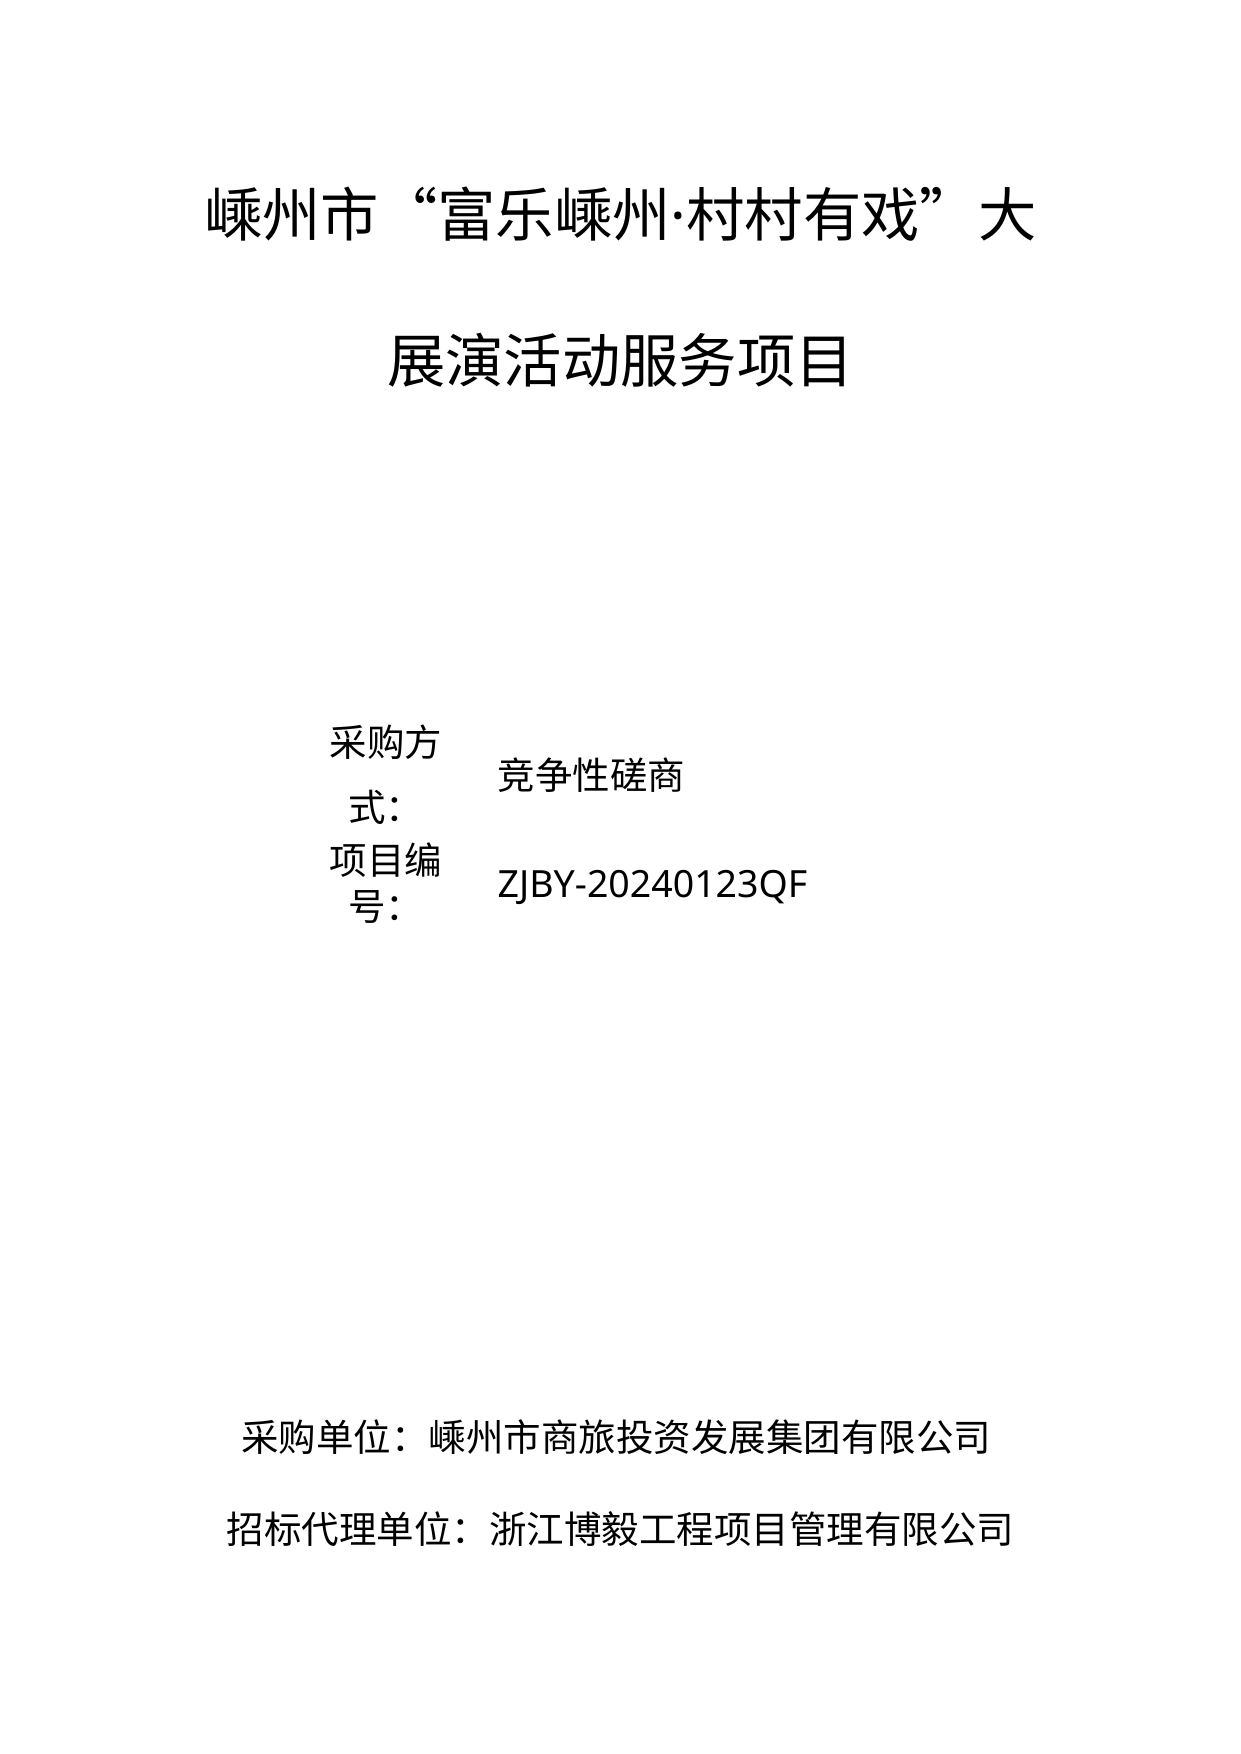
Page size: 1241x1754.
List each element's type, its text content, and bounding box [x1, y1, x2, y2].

text 采购单位：嵊州市商旅投资发展集团有限公司 [187, 1397, 1053, 1462]
table_header 竞争性磋商 [486, 708, 955, 838]
table_cell ZJBY-20240123QF [486, 838, 955, 942]
text 招标代理单位：浙江博毅工程项目管理有限公司 [187, 1489, 1053, 1554]
table_header 采购方式： [285, 708, 486, 838]
table_cell 项目编号： [285, 838, 486, 942]
text 嵊州市“富乐嵊州·村村有戏”大展演活动服务项目 [187, 162, 1053, 406]
